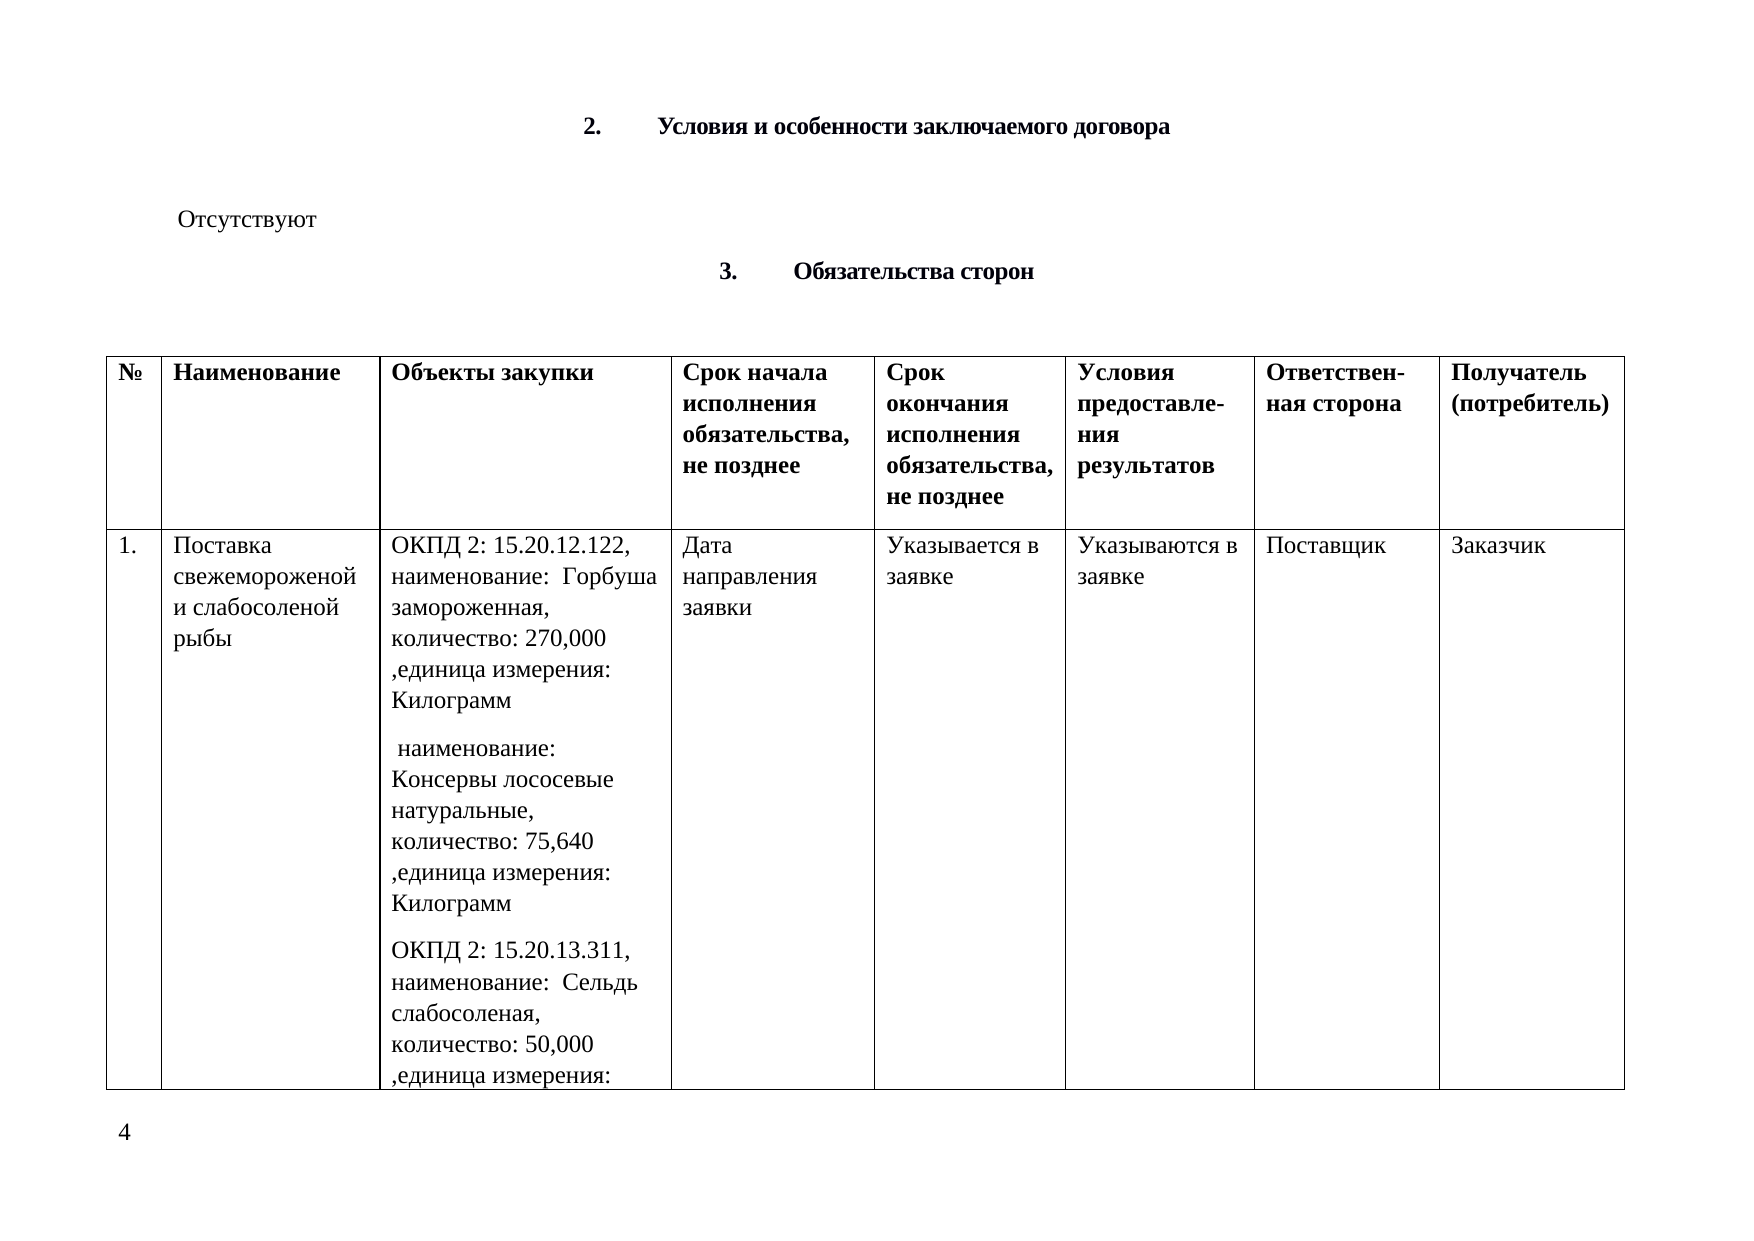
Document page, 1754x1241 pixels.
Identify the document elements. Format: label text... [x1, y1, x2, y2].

subtitle Обязательства сторон [118, 256, 1636, 285]
subtitle Условия и особенности заключаемого [118, 111, 1636, 140]
